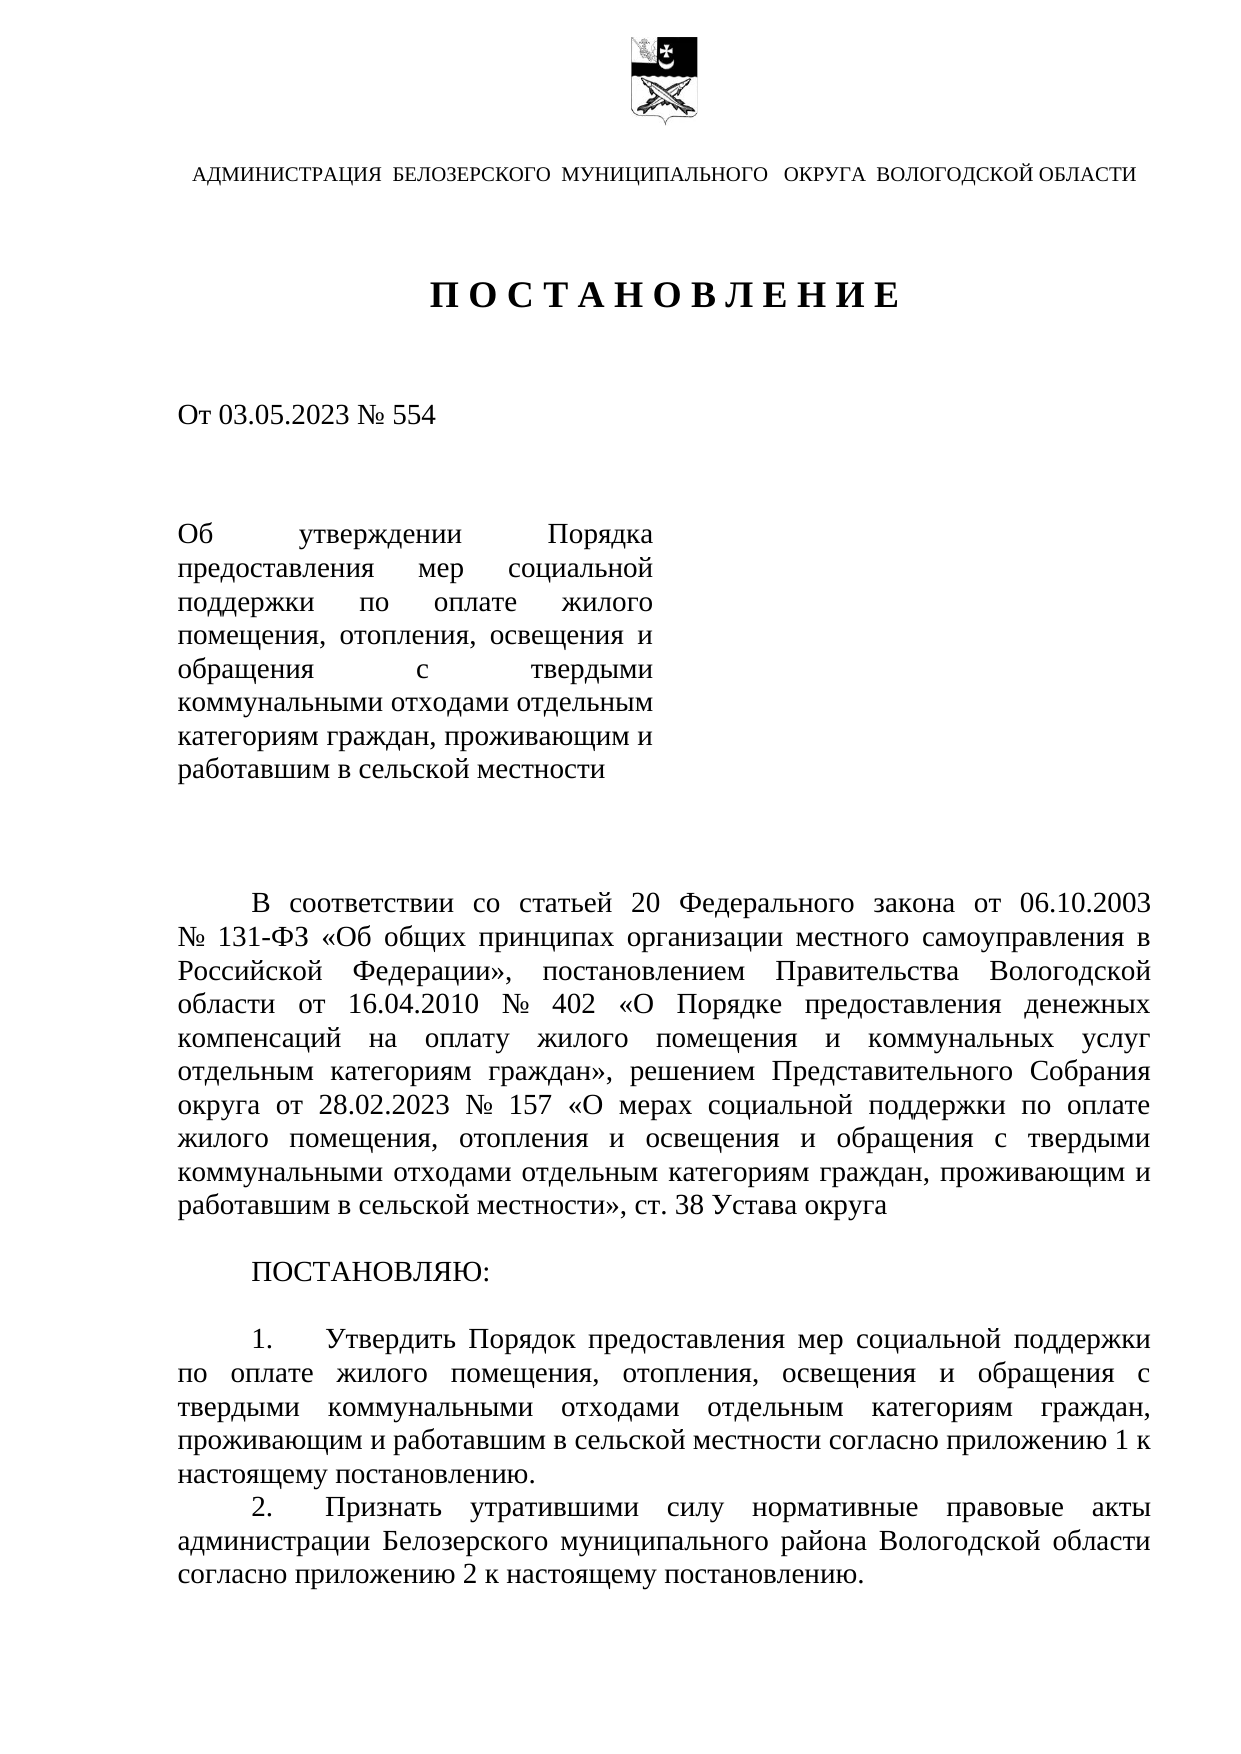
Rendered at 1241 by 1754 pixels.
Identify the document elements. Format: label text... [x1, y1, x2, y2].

subtitle От 03.05.2023 № 554 [177, 397, 1152, 430]
picture [631, 37, 698, 126]
list Признать утратившими силу нормативные правовые акты администрации Белозерского муниципального района Вологодской области согласно приложению 2 к настоящему постановлению. [177, 1489, 1152, 1590]
list Утвердить Порядок предоставления мер социальной поддержки по оплате жилого помещения, отопления, освещения и обращения с твердыми коммунальными отходами отдельным категориям граждан, проживающим и работавшим в сельской местности согласно приложению 1 к настоящему постановлению. [177, 1322, 1152, 1489]
table_header Об утверждении Порядка предоставления мер социальной поддержки по оплате жилого помещения, отопления, освещения и обращения с твердыми коммунальными отходами отдельным категориям граждан, проживающим и работавшим в сельской местности [166, 517, 664, 785]
text В соответствии со статьей 20 Федерального закона от 06.10.2003 № 131-ФЗ «Об общих принципах организации местного самоуправления в Российской Федерации», постановлением Правительства Вологодской области от 16.04.2010 № 402 «О Порядке предоставления денежных компенсаций на оплату жилого помещения и коммунальных услуг отдельным категориям граждан», решением Представительного Собрания округа от 28.02.2023 № 157 «О мерах социальной поддержки по оплате жилого помещения, отопления и освещения и обращения с твердыми коммунальными отходами отдельным категориям граждан, проживающим и работавшим в сельской местности», ст. 38 Устава округа [177, 886, 1152, 1221]
title АДМИНИСТРАЦИЯ БЕЛОЗЕРСКОГО МУНИЦИПАЛЬНОГО ОКРУГА ВОЛОГОДСКОЙ ОБЛАСТИ [177, 162, 1152, 186]
title П О С Т А Н О В Л Е Н И Е [177, 272, 1152, 315]
text ПОСТАНОВЛЯЮ: [177, 1254, 1152, 1288]
